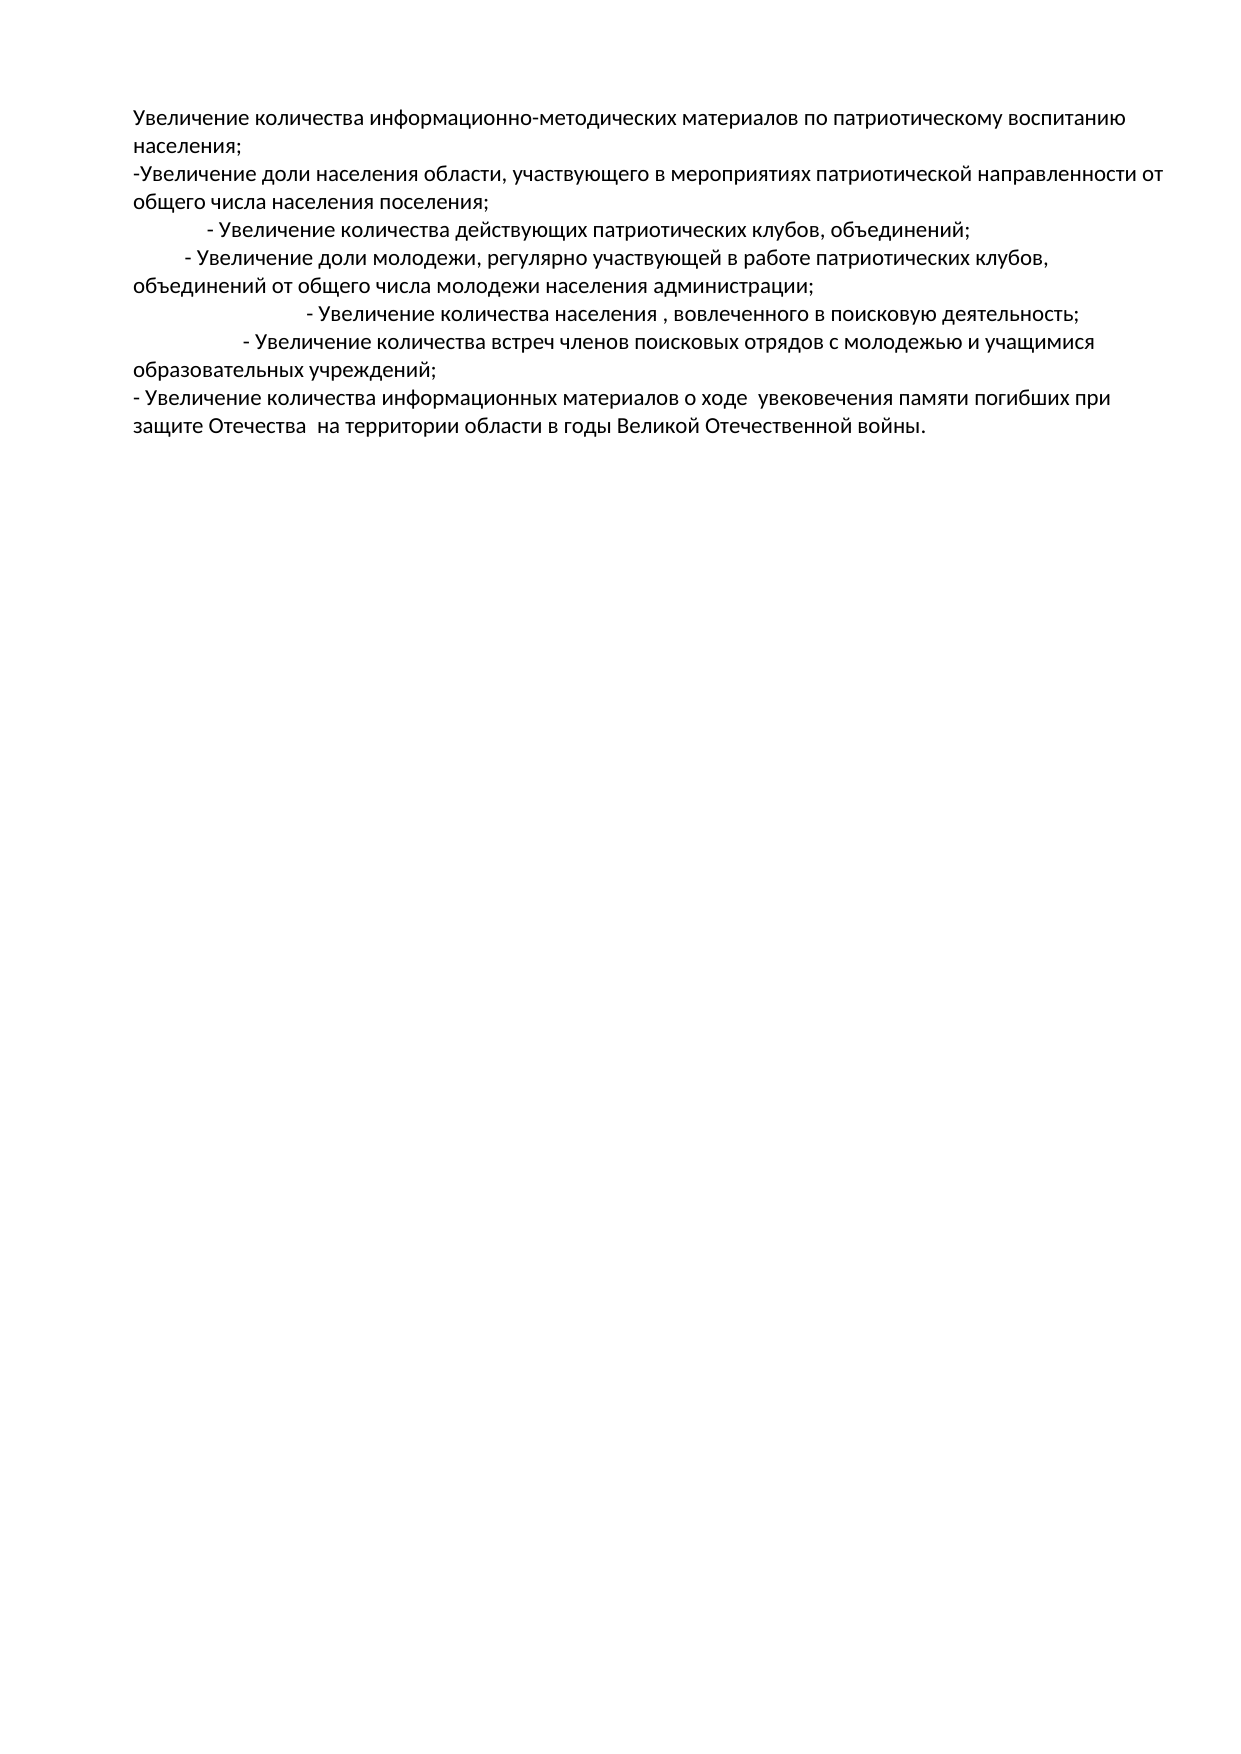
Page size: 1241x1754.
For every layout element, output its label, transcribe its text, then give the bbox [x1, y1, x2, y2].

text - Увеличение количества информационных материалов о ходе увековечения памяти погибших при защите Отечества на территории области в годы Великой Отечественной войны. [133, 383, 1165, 439]
text - Увеличение количества встреч членов поисковых отрядов с молодежью и учащимися образовательных учреждений; [133, 327, 1165, 383]
text - Увеличение количества действующих патриотических клубов, объединений; [133, 215, 1165, 243]
text -Увеличение доли населения области, участвующего в мероприятиях патриотической направленности от общего числа населения поселения; [133, 159, 1165, 215]
text - Увеличение доли молодежи, регулярно участвующей в работе патриотических клубов, объединений от общего числа молодежи населения администрации; [133, 243, 1165, 299]
text Увеличение количества информационно-методических материалов по патриотическому воспитанию населения; [133, 103, 1165, 159]
text - Увеличение количества населения , вовлеченного в поисковую деятельность; [133, 299, 1165, 327]
